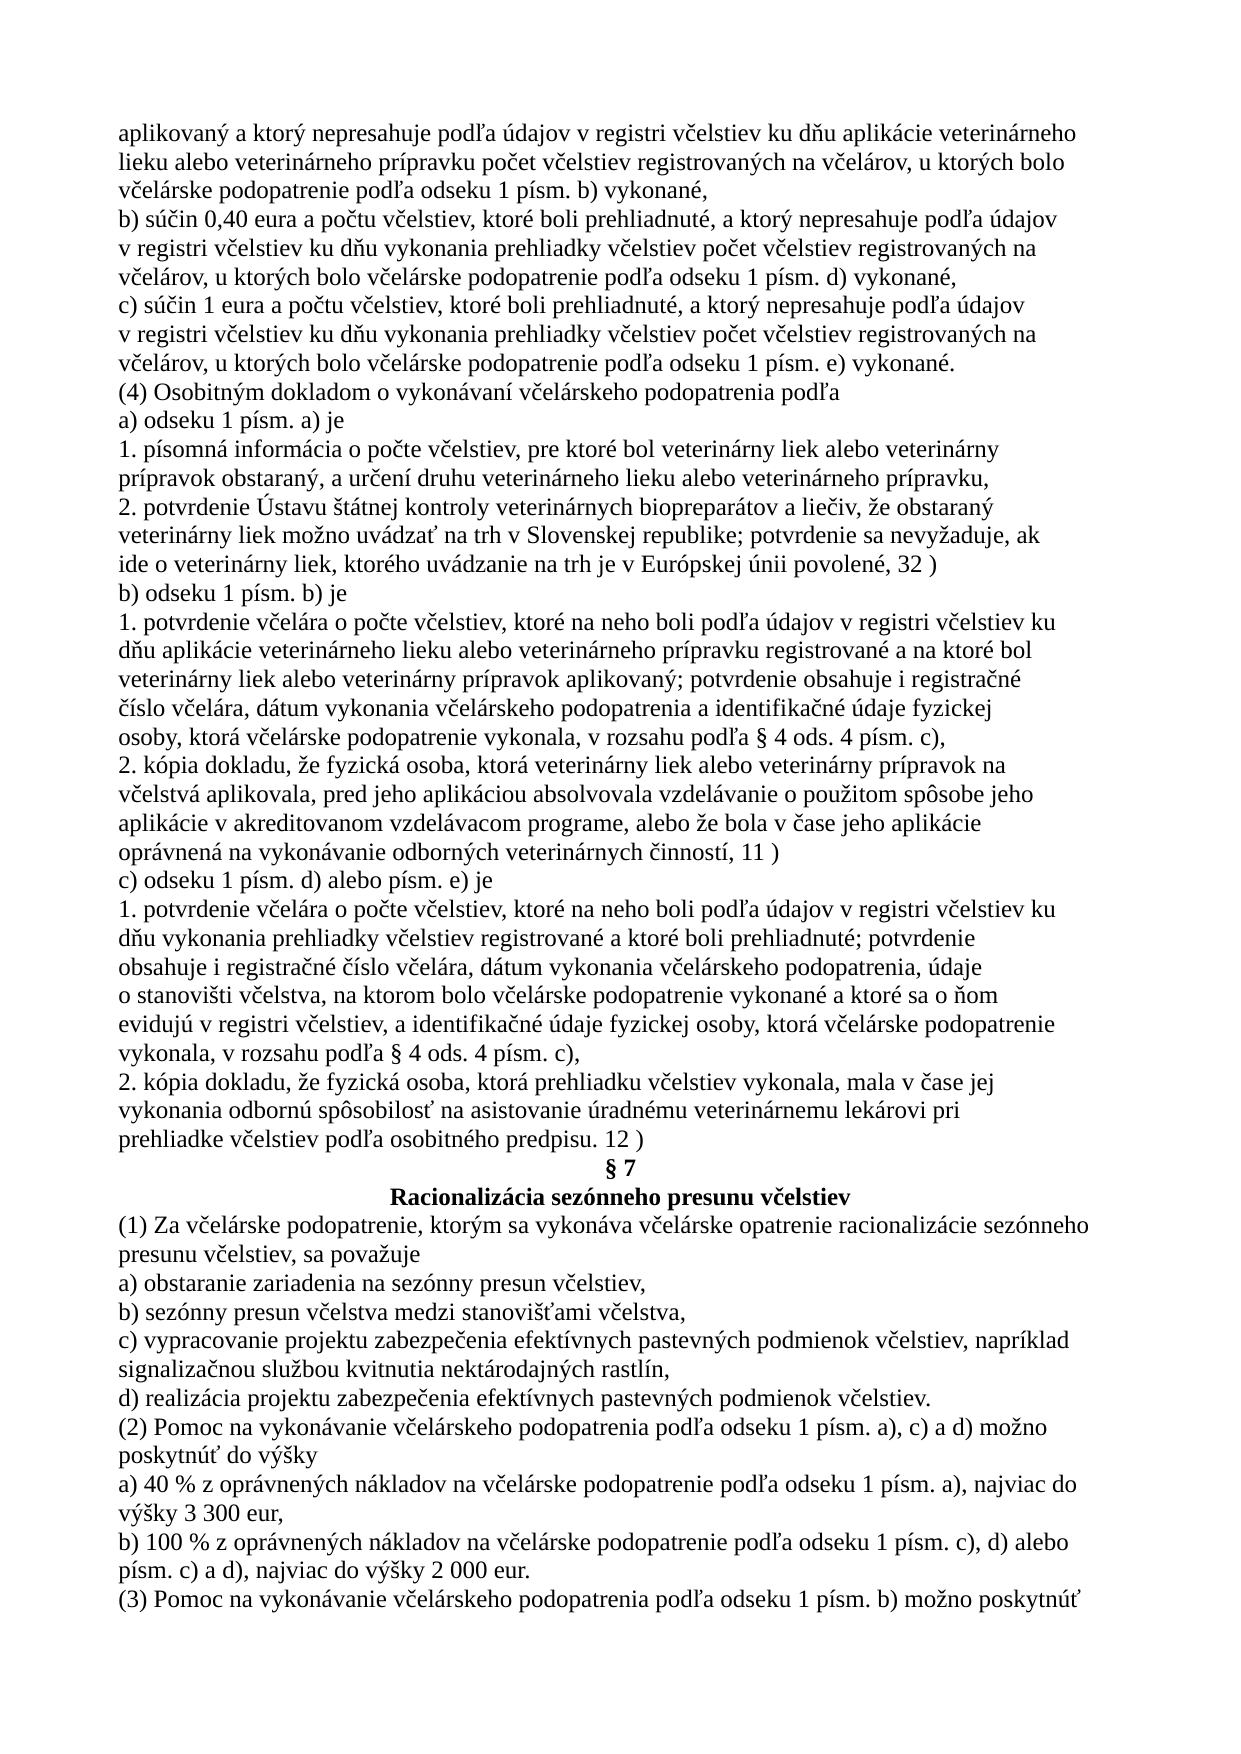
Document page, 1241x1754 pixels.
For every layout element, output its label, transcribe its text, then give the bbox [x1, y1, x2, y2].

text (2) Pomoc na vykonávanie včelárskeho podopatrenia podľa odseku 1 písm. a), c) a d) možno [118, 1412, 1122, 1441]
text 1. potvrdenie včelára o počte včelstiev, ktoré na neho boli podľa údajov v registri včelstiev ku [118, 894, 1122, 923]
text lieku alebo veterinárneho prípravku počet včelstiev registrovaných na včelárov, u ktorých bolo [118, 147, 1122, 176]
text 1. potvrdenie včelára o počte včelstiev, ktoré na neho boli podľa údajov v registri včelstiev ku [118, 607, 1122, 636]
text dňu aplikácie veterinárneho lieku alebo veterinárneho prípravku registrované a na ktoré bol [118, 636, 1122, 664]
text ide o veterinárny liek, ktorého uvádzanie na trh je v Európskej únii povolené, 32 ) [118, 549, 1122, 578]
text oprávnená na vykonávanie odborných veterinárnych činností, 11 ) [118, 837, 1122, 866]
text b) 100 % z oprávnených nákladov na včelárske podopatrenie podľa odseku 1 písm. c), d) alebo [118, 1527, 1122, 1556]
text c) vypracovanie projektu zabezpečenia efektívnych pastevných podmienok včelstiev, napríklad [118, 1326, 1122, 1354]
text dňu vykonania prehliadky včelstiev registrované a ktoré boli prehliadnuté; potvrdenie [118, 923, 1122, 952]
text včelárske podopatrenie podľa odseku 1 písm. b) vykonané, [118, 176, 1122, 204]
text (1) Za včelárske podopatrenie, ktorým sa vykonáva včelárske opatrenie racionalizácie sezónneho [118, 1211, 1122, 1239]
text (3) Pomoc na vykonávanie včelárskeho podopatrenia podľa odseku 1 písm. b) možno poskytnúť [118, 1584, 1122, 1613]
text b) odseku 1 písm. b) je [118, 578, 1122, 607]
text včelstvá aplikovala, pred jeho aplikáciou absolvovala vzdelávanie o použitom spôsobe jeho [118, 779, 1122, 808]
text 2. kópia dokladu, že fyzická osoba, ktorá prehliadku včelstiev vykonala, mala v čase jej [118, 1067, 1122, 1096]
text o stanovišti včelstva, na ktorom bolo včelárske podopatrenie vykonané a ktoré sa o ňom [118, 981, 1122, 1009]
text 1. písomná informácia o počte včelstiev, pre ktoré bol veterinárny liek alebo veterinárny [118, 434, 1122, 463]
text prehliadke včelstiev podľa osobitného predpisu. 12 ) [118, 1124, 1122, 1153]
text aplikácie v akreditovanom vzdelávacom programe, alebo že bola v čase jeho aplikácie [118, 808, 1122, 837]
text poskytnúť do výšky [118, 1441, 1122, 1469]
text obsahuje i registračné číslo včelára, dátum vykonania včelárskeho podopatrenia, údaje [118, 952, 1122, 981]
text d) realizácia projektu zabezpečenia efektívnych pastevných podmienok včelstiev. [118, 1383, 1122, 1412]
text 2. kópia dokladu, že fyzická osoba, ktorá veterinárny liek alebo veterinárny prípravok na [118, 751, 1122, 779]
text včelárov, u ktorých bolo včelárske podopatrenie podľa odseku 1 písm. d) vykonané, [118, 262, 1122, 291]
text včelárov, u ktorých bolo včelárske podopatrenie podľa odseku 1 písm. e) vykonané. [118, 348, 1122, 377]
text b) súčin 0,40 eura a počtu včelstiev, ktoré boli prehliadnuté, a ktorý nepresahuje podľa údajov [118, 204, 1122, 233]
text vykonala, v rozsahu podľa § 4 ods. 4 písm. c), [118, 1038, 1122, 1067]
text c) odseku 1 písm. d) alebo písm. e) je [118, 866, 1122, 894]
text aplikovaný a ktorý nepresahuje podľa údajov v registri včelstiev ku dňu aplikácie veterinárneho [118, 118, 1122, 147]
text § 7 [118, 1153, 1122, 1182]
text veterinárny liek alebo veterinárny prípravok aplikovaný; potvrdenie obsahuje i registračné [118, 664, 1122, 693]
text presunu včelstiev, sa považuje [118, 1239, 1122, 1268]
text prípravok obstaraný, a určení druhu veterinárneho lieku alebo veterinárneho prípravku, [118, 463, 1122, 492]
text c) súčin 1 eura a počtu včelstiev, ktoré boli prehliadnuté, a ktorý nepresahuje podľa údajov [118, 291, 1122, 319]
text v registri včelstiev ku dňu vykonania prehliadky včelstiev počet včelstiev registrovaných na [118, 233, 1122, 262]
text veterinárny liek možno uvádzať na trh v Slovenskej republike; potvrdenie sa nevyžaduje, ak [118, 521, 1122, 549]
text vykonania odbornú spôsobilosť na asistovanie úradnému veterinárnemu lekárovi pri [118, 1096, 1122, 1124]
text (4) Osobitným dokladom o vykonávaní včelárskeho podopatrenia podľa [118, 377, 1122, 406]
text evidujú v registri včelstiev, a identifikačné údaje fyzickej osoby, ktorá včelárske podopatrenie [118, 1009, 1122, 1038]
text číslo včelára, dátum vykonania včelárskeho podopatrenia a identifikačné údaje fyzickej [118, 693, 1122, 722]
text 2. potvrdenie Ústavu štátnej kontroly veterinárnych biopreparátov a liečiv, že obstaraný [118, 492, 1122, 521]
text a) odseku 1 písm. a) je [118, 406, 1122, 434]
text Racionalizácia sezónneho presunu včelstiev [118, 1182, 1122, 1211]
text výšky 3 300 eur, [118, 1498, 1122, 1527]
text signalizačnou službou kvitnutia nektárodajných rastlín, [118, 1354, 1122, 1383]
text b) sezónny presun včelstva medzi stanovišťami včelstva, [118, 1297, 1122, 1326]
text a) obstaranie zariadenia na sezónny presun včelstiev, [118, 1268, 1122, 1297]
text písm. c) a d), najviac do výšky 2 000 eur. [118, 1556, 1122, 1584]
text v registri včelstiev ku dňu vykonania prehliadky včelstiev počet včelstiev registrovaných na [118, 319, 1122, 348]
text osoby, ktorá včelárske podopatrenie vykonala, v rozsahu podľa § 4 ods. 4 písm. c), [118, 722, 1122, 751]
text a) 40 % z oprávnených nákladov na včelárske podopatrenie podľa odseku 1 písm. a), najviac do [118, 1469, 1122, 1498]
